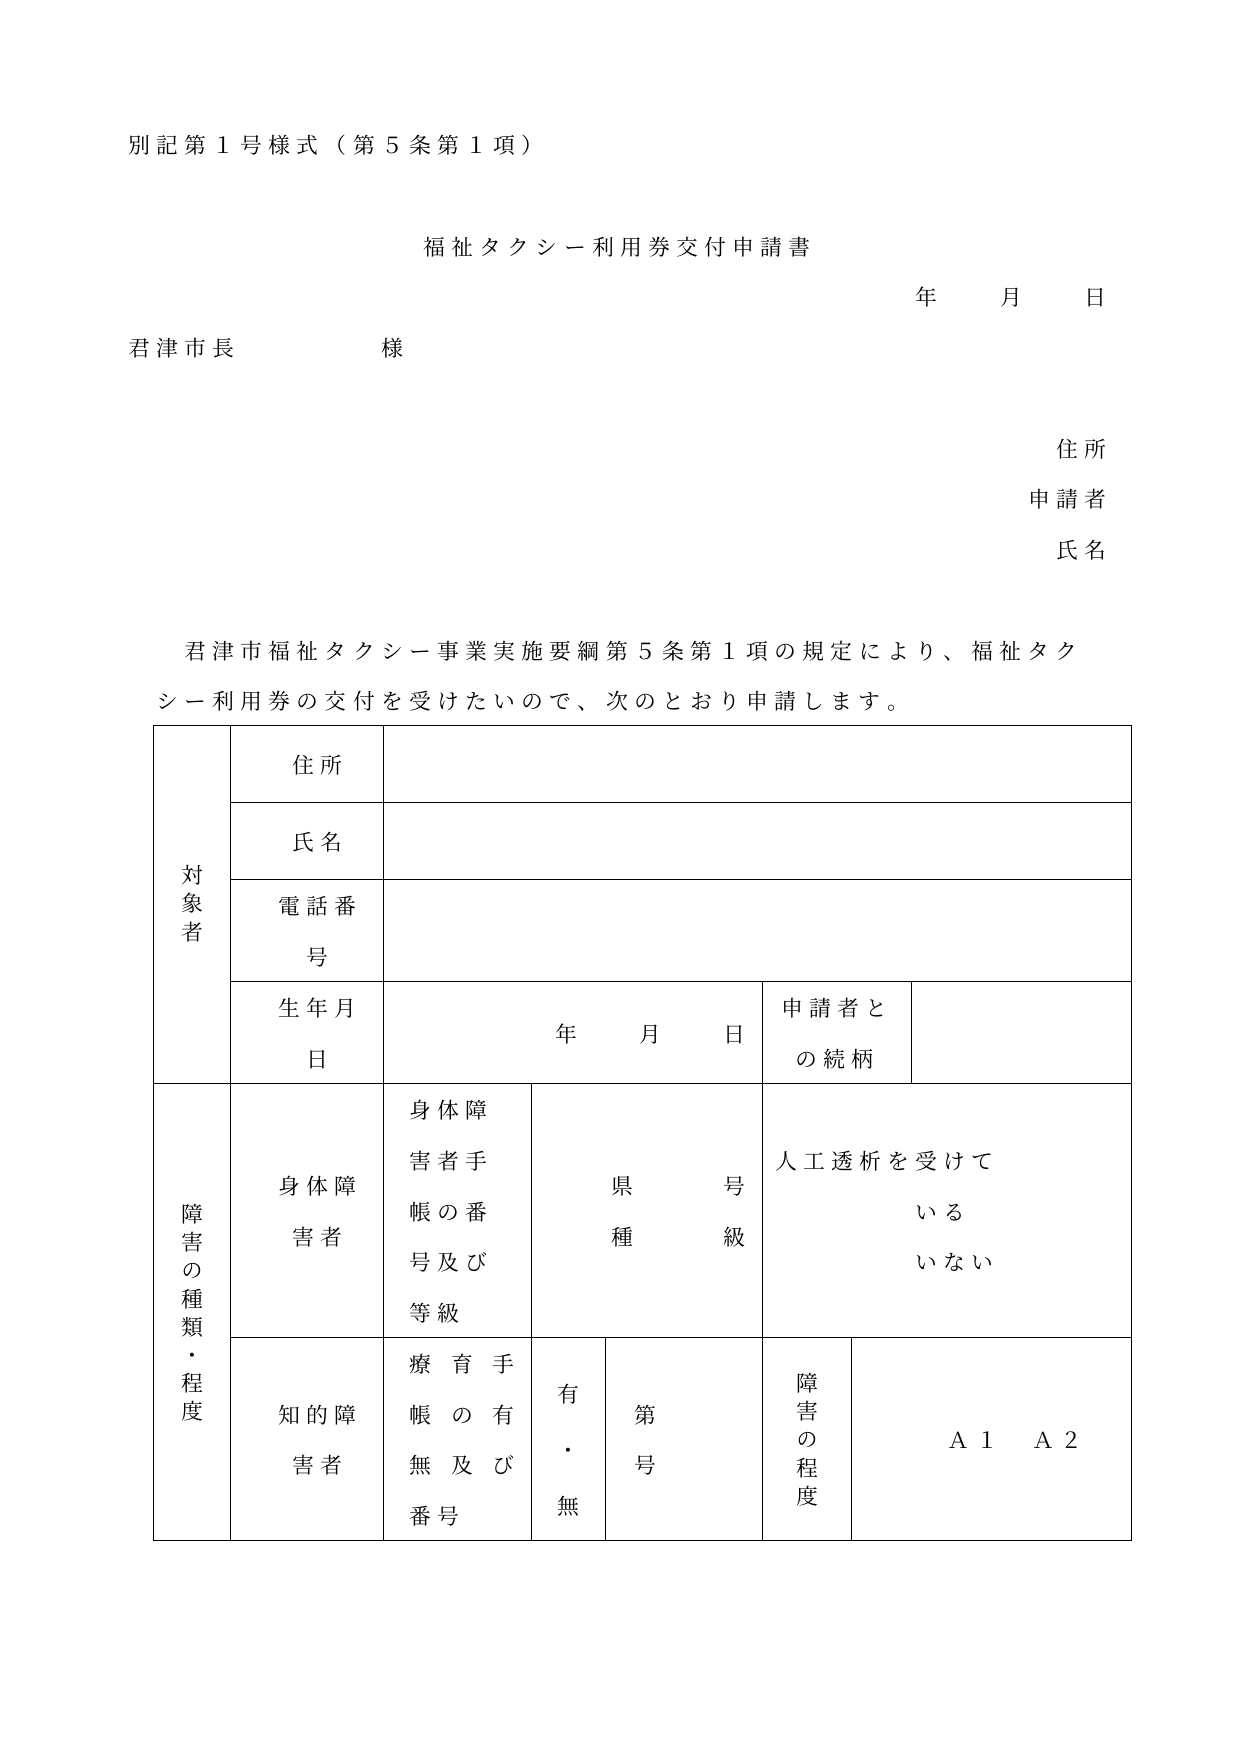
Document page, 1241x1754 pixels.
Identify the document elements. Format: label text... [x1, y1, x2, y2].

text 氏名 [128, 523, 1112, 574]
table_cell 療育手帳の有無及び 番号 [384, 1338, 531, 1540]
table_cell 身体障害者 [231, 1084, 383, 1337]
table_cell 生年月日 [231, 982, 383, 1083]
table_cell 電話番号 [231, 880, 383, 981]
table_cell [384, 880, 1131, 981]
table_header 対象者 [154, 726, 230, 1083]
text 住所 [128, 422, 1112, 473]
table_cell 氏名 [231, 803, 383, 879]
table_cell 申請者との続柄 [763, 982, 911, 1083]
table_cell 障害の程度 [763, 1338, 851, 1540]
text 申請者 [128, 473, 1112, 523]
table_cell 県 号 種 級 [532, 1084, 762, 1337]
table_cell Ａ１ Ａ２ [852, 1338, 1131, 1540]
table_cell 障害の種類・程度 [154, 1084, 230, 1540]
table_cell 身体障害者手帳の番号及び等級 [384, 1084, 531, 1337]
table_cell 第 号 [606, 1338, 762, 1540]
table_cell 年 月 日 [384, 982, 762, 1083]
table_cell [912, 982, 1131, 1083]
table_cell 有 ・ 無 [532, 1338, 605, 1540]
text 年 月 日 [128, 271, 1112, 321]
table_header [384, 726, 1131, 802]
text 君津市福祉タクシー事業実施要綱第５条第１項の規定により、福祉タクシー利用券の交付を受けたいので、次のとおり申請します。 [153, 624, 1112, 725]
table_cell 人工透析を受けて いる いない [763, 1084, 1131, 1337]
text 別記第１号様式（第５条第１項） [128, 119, 1112, 170]
text 君津市長 様 [128, 321, 1112, 372]
text 福祉タクシー利用券交付申請書 [128, 220, 1112, 271]
table_cell 知的障害者 [231, 1338, 383, 1540]
table_cell [384, 803, 1131, 879]
table_header 住所 [231, 726, 383, 802]
